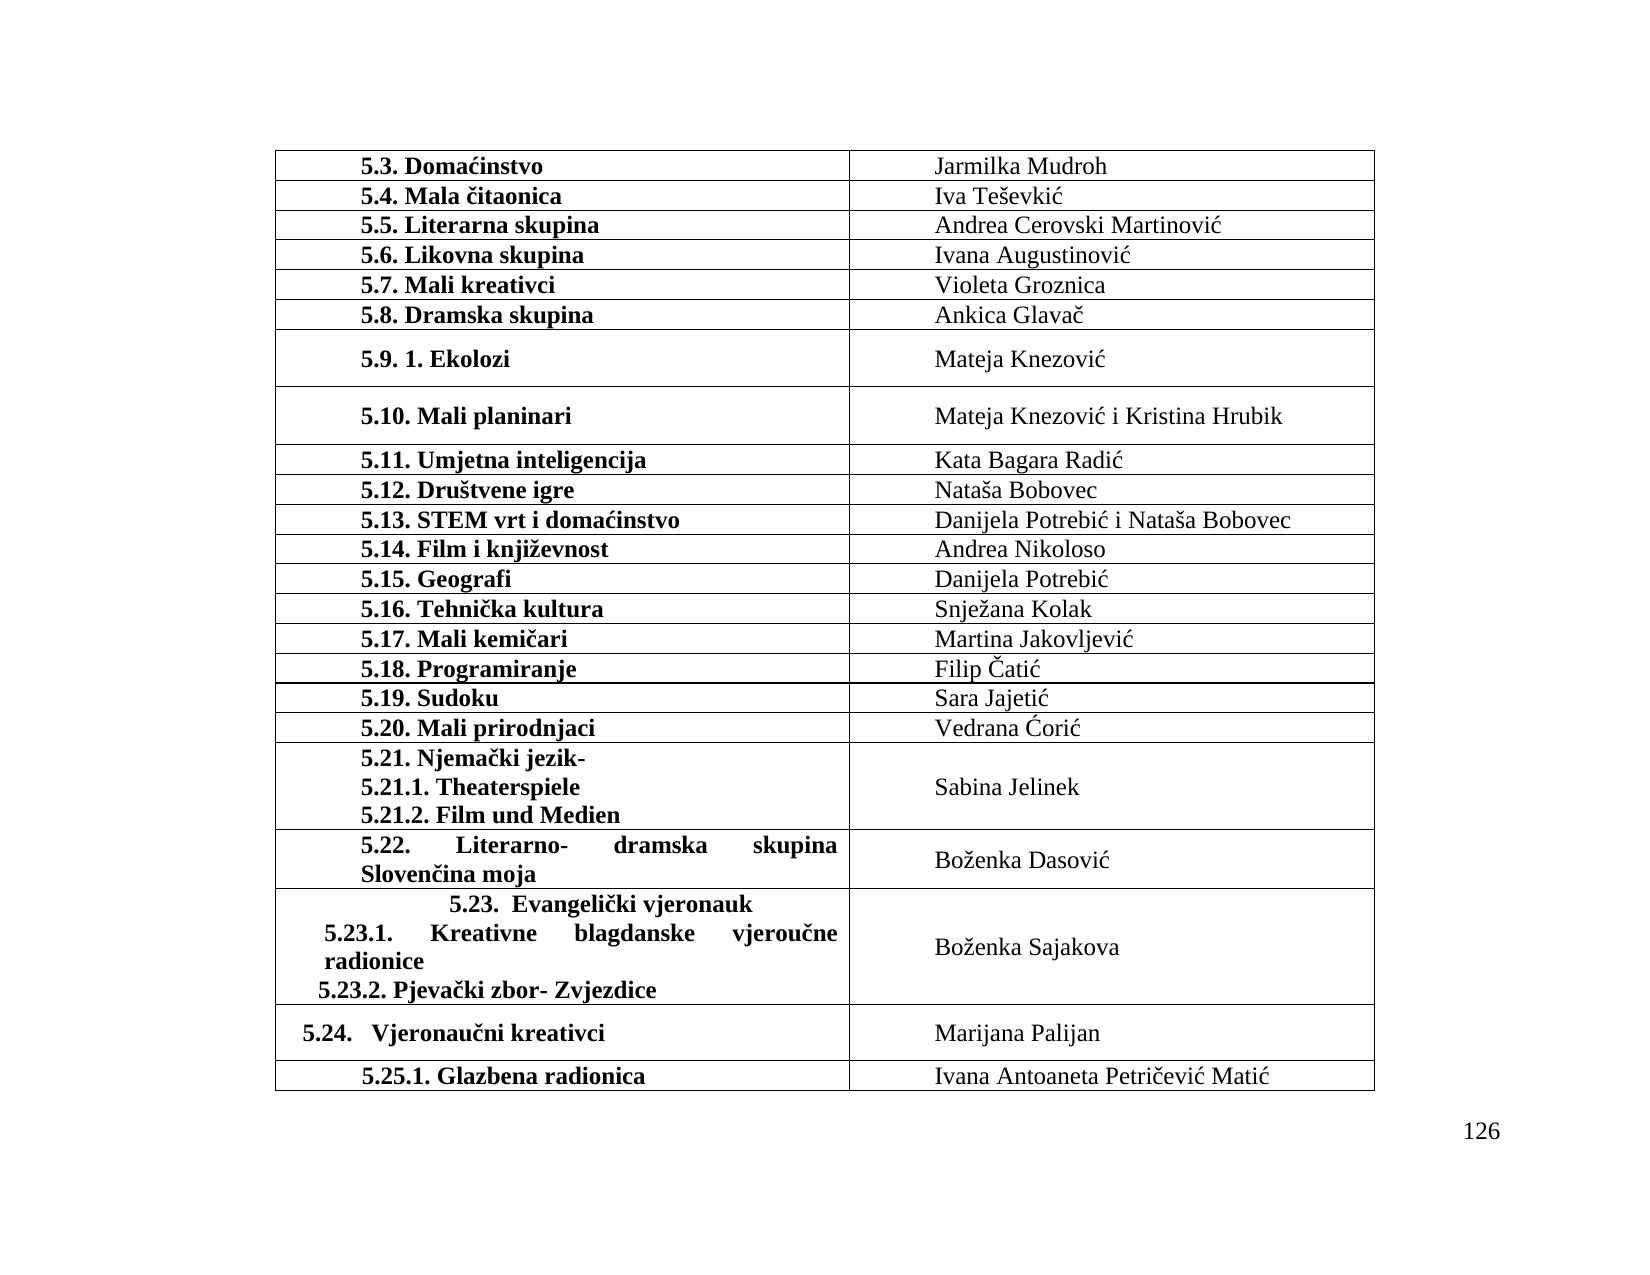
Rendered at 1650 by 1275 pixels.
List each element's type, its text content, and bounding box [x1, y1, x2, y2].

table_cell Andrea Nikoloso [850, 535, 1374, 563]
table_cell 5.8. Dramska skupina [276, 300, 849, 329]
table_cell 5.11. Umjetna inteligencija [276, 445, 849, 474]
table_cell Andrea Cerovski Martinović [850, 211, 1374, 239]
table_cell 5.20. Mali prirodnjaci [276, 713, 849, 742]
table_cell Kata Bagara Radić [850, 445, 1374, 474]
table_cell 5.19. Sudoku [276, 684, 849, 712]
table_cell 5.12. Društvene igre [276, 475, 849, 504]
table_cell Snježana Kolak [850, 594, 1374, 623]
table_cell 5.17. Mali kemičari [276, 624, 849, 653]
table_cell 5.13. STEM vrt i domaćinstvo [276, 505, 849, 533]
table_cell Mateja Knezović [850, 330, 1374, 386]
table_cell 5.3. Domaćinstvo [276, 151, 849, 180]
table_cell Iva Teševkić [850, 181, 1374, 209]
table_cell 5.21. Njemački jezik- 5.21.1. Theaterspiele 5.21.2. Film und Medien [276, 743, 849, 829]
table_cell Mateja Knezović i Kristina Hrubik [850, 387, 1374, 444]
table_cell 5.10. Mali planinari [276, 387, 849, 444]
table_cell Violeta Groznica [850, 270, 1374, 299]
table_cell 5.22. Literarno- dramska skupina Slovenčina moja [276, 830, 849, 888]
table_cell Vjeronaučni kreativci [276, 1005, 849, 1060]
table_cell 5.9. 1. Ekolozi [276, 330, 849, 386]
table_cell Sabina Jelinek [850, 743, 1374, 829]
table_cell Vedrana Ćorić [850, 713, 1374, 742]
table_cell Ankica Glavač [850, 300, 1374, 329]
table_cell 5.6. Likovna skupina [276, 240, 849, 269]
table_cell 5.7. Mali kreativci [276, 270, 849, 299]
table_cell 5.4. Mala čitaonica [276, 181, 849, 209]
table_cell Marijana Palijan [850, 1005, 1374, 1060]
table_cell 5.15. Geografi [276, 564, 849, 593]
table_cell Ivana Antoaneta Petričević Matić [850, 1061, 1374, 1090]
table_cell Sara Jajetić [850, 684, 1374, 712]
table_cell Evangelički vjeronauk 5.23.1. Kreativne blagdanske vjeroučne radionice Pjevački zbor- Zvjezdice [276, 889, 849, 1004]
table_cell 5.18. Programiranje [276, 654, 849, 682]
table_cell Danijela Potrebić i Nataša Bobovec [850, 505, 1374, 533]
table_cell Jarmilka Mudroh [850, 151, 1374, 180]
table_cell 5.25.1. Glazbena radionica [276, 1061, 849, 1090]
table_cell Danijela Potrebić [850, 564, 1374, 593]
table_cell Martina Jakovljević [850, 624, 1374, 653]
table_cell Nataša Bobovec [850, 475, 1374, 504]
table_cell Ivana Augustinović [850, 240, 1374, 269]
table_cell 5.14. Film i književnost [276, 535, 849, 563]
table_cell Boženka Dasović [850, 830, 1374, 888]
table_cell Filip Čatić [850, 654, 1374, 682]
table_cell Boženka Sajakova [850, 889, 1374, 1004]
table_cell 5.5. Literarna skupina [276, 211, 849, 239]
table_cell 5.16. Tehnička kultura [276, 594, 849, 623]
